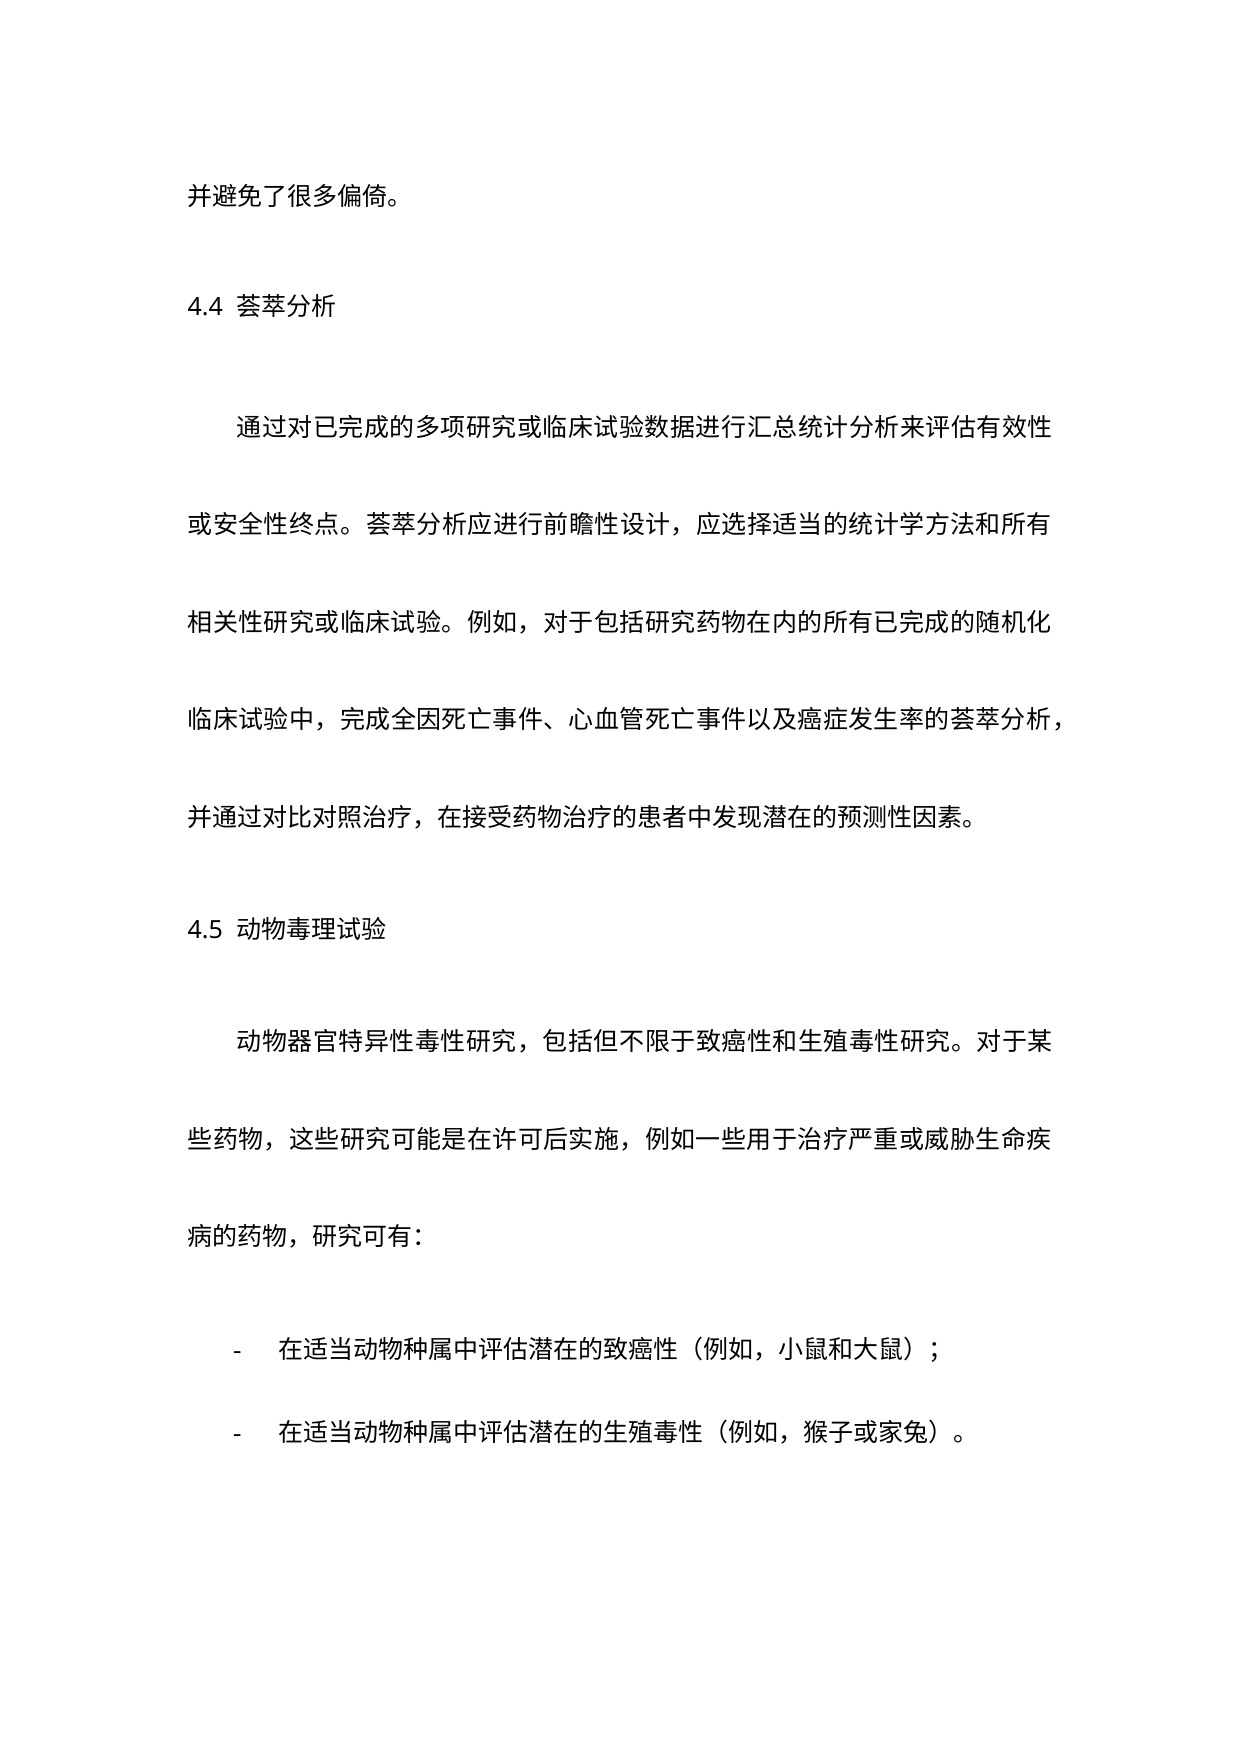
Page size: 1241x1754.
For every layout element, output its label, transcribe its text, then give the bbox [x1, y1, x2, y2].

subtitle 4.4 荟萃分析 [187, 272, 1053, 337]
text 动物器官特异性毒性研究，包括但不限于致癌性和生殖毒性研究。对于某些药物，这些研究可能是在许可后实施，例如一些用于治疗严重或威胁生命疾病的药物，研究可有： [187, 1007, 1053, 1267]
subtitle 4.5 动物毒理试验 [187, 895, 1053, 960]
text 通过对已完成的多项研究或临床试验数据进行汇总统计分析来评估有效性或安全性终点。荟萃分析应进行前瞻性设计，应选择适当的统计学方法和所有相关性研究或临床试验。例如，对于包括研究药物在内的所有已完成的随机化临床试验中，完成全因死亡事件、心血管死亡事件以及癌症发生率的荟萃分析，并通过对比对照治疗，在接受药物治疗的患者中发现潜在的预测性因素。 [187, 393, 1053, 848]
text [187, 162, 1053, 227]
list 在适当动物种属中评估潜在的致癌性（例如，小鼠和大鼠）； [237, 1315, 1053, 1380]
list 在适当动物种属中评估潜在的生殖毒性（例如，猴子或家兔）。 [237, 1398, 1053, 1463]
